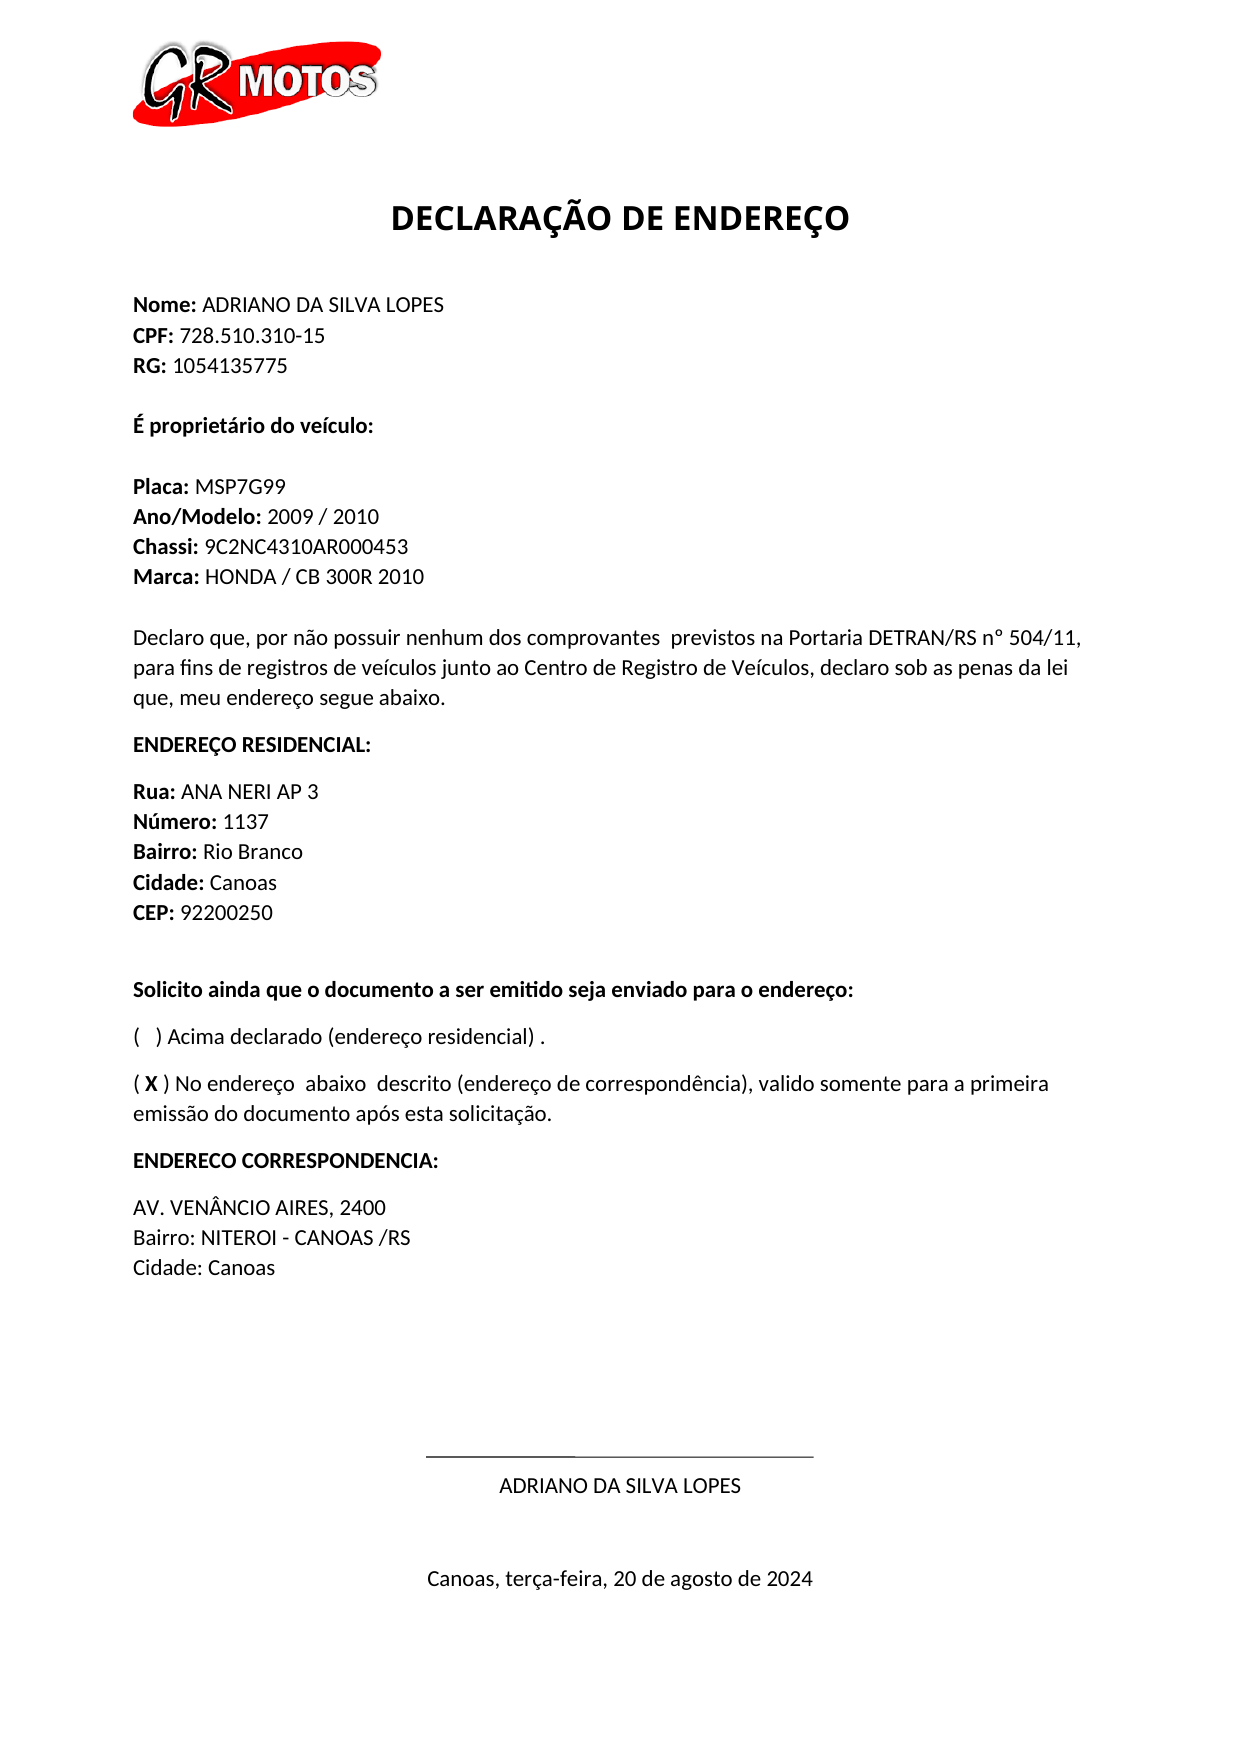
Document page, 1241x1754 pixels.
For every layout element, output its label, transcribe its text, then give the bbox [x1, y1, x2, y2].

text CPF: 728.510.310-15 [133, 321, 1107, 349]
text Cidade: Canoas [133, 1253, 1107, 1281]
text ENDEREÇO RESIDENCIAL: [133, 730, 1107, 758]
picture [132, 23, 417, 142]
text ADRIANO DA SILVA LOPES [133, 1471, 1107, 1499]
text ( ) Acima declarado (endereço residencial) . [133, 1022, 1107, 1050]
text Chassi: 9C2NC4310AR000453 [133, 532, 1107, 560]
text RG: 1054135775 [133, 351, 1107, 379]
text Número: 1137 [133, 807, 1107, 835]
text Declaro que, por não possuir nenhum dos comprovantes previstos na Portaria DETRAN/RS nº 504/11, para fins de registros de veículos junto ao Centro de Registro de Veículos, declaro sob as penas da lei que, meu endereço segue abaixo. [133, 623, 1107, 711]
text CEP: 92200250 [133, 898, 1107, 926]
text Ano/Modelo: 2009 / 2010 [133, 502, 1107, 530]
text Cidade: Canoas [133, 868, 1107, 896]
text Nome: ADRIANO DA SILVA LOPES [133, 291, 1107, 319]
text Solicito ainda que o documento a ser emitido seja enviado para o endereço: [133, 975, 1107, 1003]
text Bairro: Rio Branco [133, 837, 1107, 866]
text Bairro: NITEROI - CANOAS /RS [133, 1223, 1107, 1251]
subtitle DECLARAÇÃO DE ENDEREÇO [133, 195, 1107, 240]
text É proprietário do veículo: [133, 411, 1107, 439]
text Rua: ANA NERI AP 3 [133, 777, 1107, 805]
text ( X ) No endereço abaixo descrito (endereço de correspondência), valido somente para a primeira emissão do documento após esta solicitação. [133, 1069, 1107, 1127]
text ENDERECO CORRESPONDENCIA: [133, 1146, 1107, 1174]
text Marca: HONDA / CB 300R 2010 [133, 562, 1107, 591]
text Placa: MSP7G99 [133, 472, 1107, 500]
text Canoas, terça-feira, 20 de agosto de 2024 [133, 1564, 1107, 1593]
text AV. VENÂNCIO AIRES, 2400 [133, 1193, 1107, 1221]
